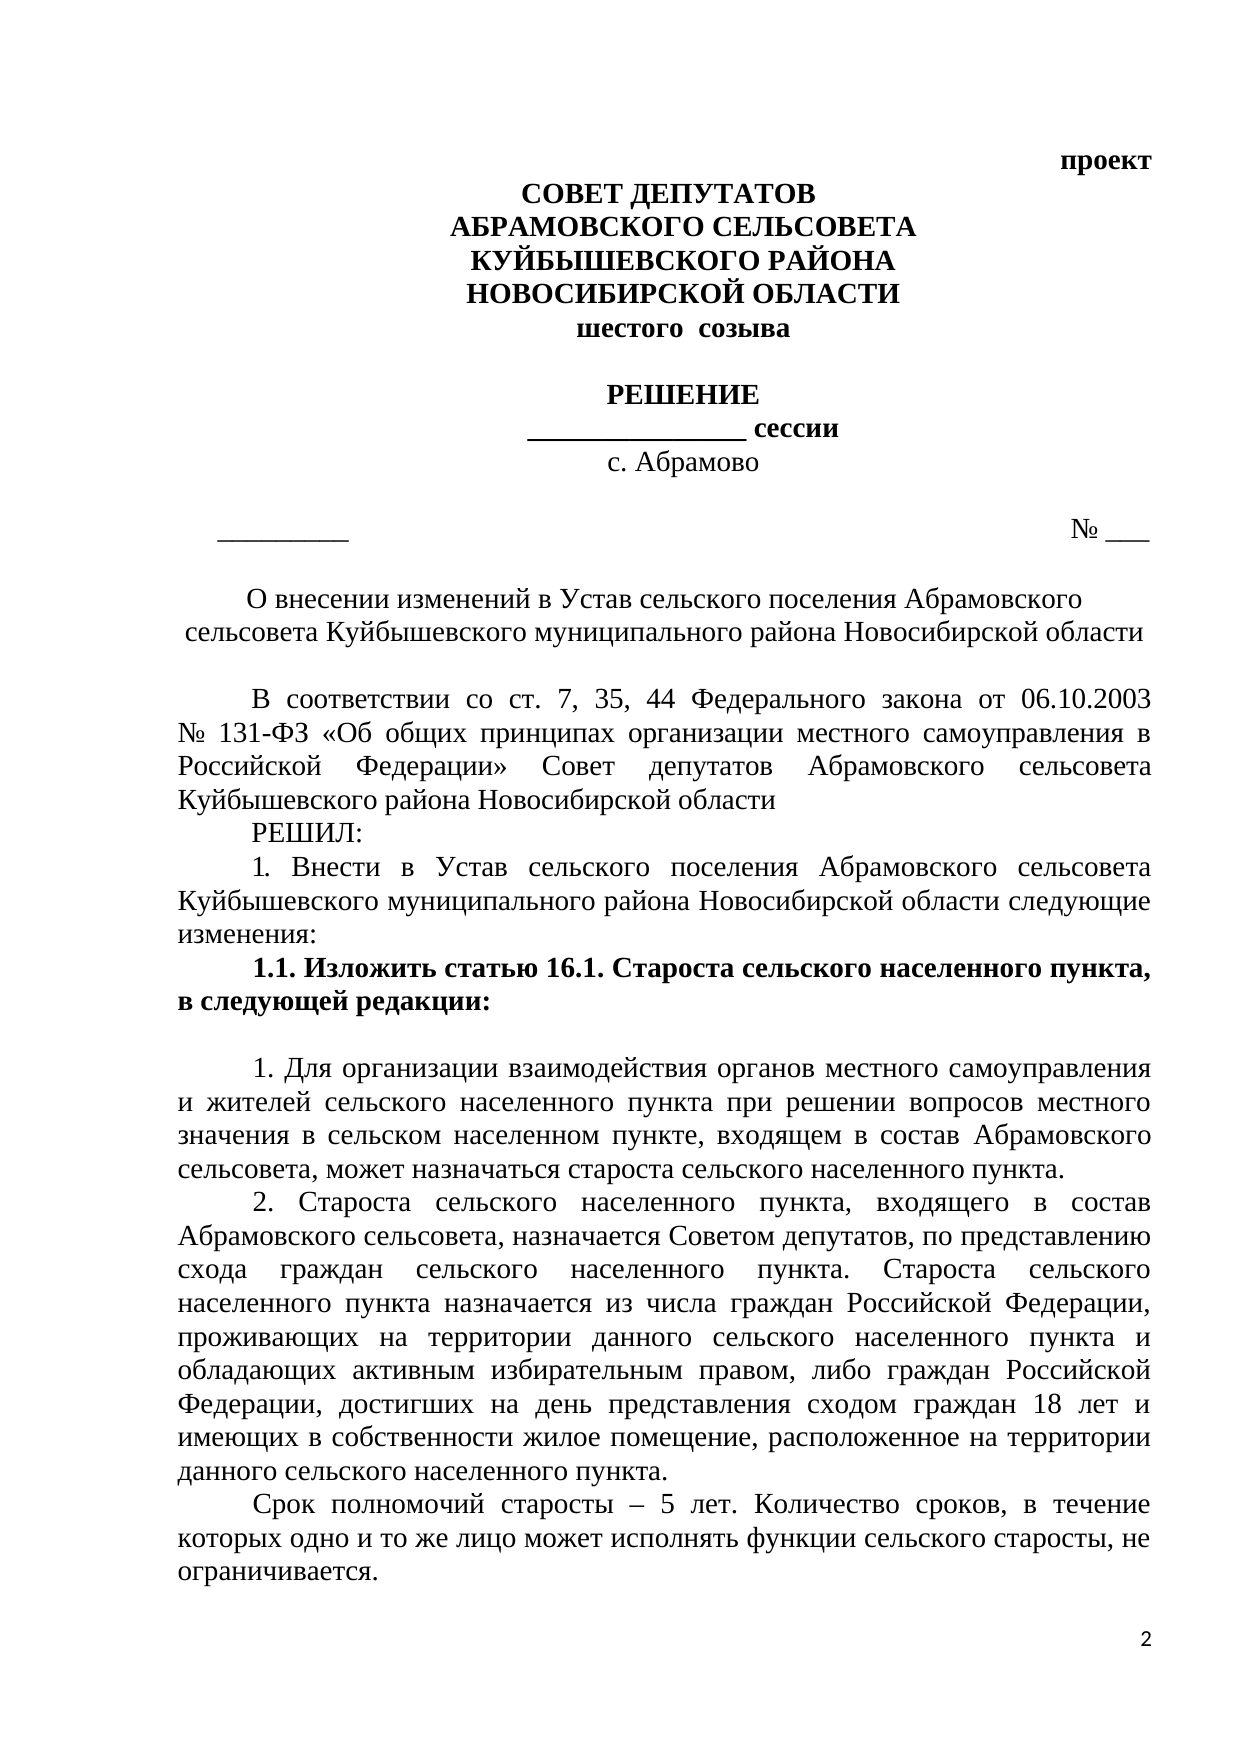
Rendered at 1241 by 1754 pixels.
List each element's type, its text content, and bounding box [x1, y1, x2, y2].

text с. Абрамово [215, 444, 1152, 478]
text В соответствии со ст. 7, 35, 44 Федерального закона от 06.10.2003 № 131-ФЗ «Об общих принципах организации местного самоуправления в Российской Федерации» Совет депутатов Абрамовского сельсовета Куйбышевского района Новосибирской области [177, 681, 1152, 816]
text РЕШИЛ: [177, 816, 1152, 849]
text _______________ сессии [215, 411, 1152, 444]
text КУЙБЫШЕВСКОГО РАЙОНА [215, 243, 1152, 276]
text 2. Староста сельского населенного пункта, входящего в состав Абрамовского сельсовета, назначается Советом депутатов, по представлению схода граждан сельского населенного пункта. Староста сельского населенного пункта назначается из числа граждан Российской Федерации, проживающих на территории данного сельского населенного пункта и обладающих активным избирательным правом, либо граждан Российской Федерации, достигших на день представления сходом граждан 18 лет и имеющих в собственности жилое помещение, расположенное на территории данного сельского населенного пункта. [177, 1184, 1152, 1486]
text СОВЕТ ДЕПУТАТОВ [185, 176, 1152, 209]
text РЕШЕНИЕ [215, 377, 1152, 411]
text 1. Внести в Устав сельского поселения Абрамовского сельсовета Куйбышевского муниципального района Новосибирской области следующие изменения: [177, 849, 1152, 950]
text _________ № ___ [215, 511, 1152, 545]
text 1.1. Изложить статью 16.1. Староста сельского населенного пункта, в следующей редакции: [177, 950, 1152, 1017]
text проект [185, 142, 1152, 176]
text Срок полномочий старосты – 5 лет. Количество сроков, в течение которых одно и то же лицо может исполнять функции сельского старосты, не ограничивается. [177, 1486, 1152, 1587]
text 1. Для организации взаимодействия органов местного самоуправления и жителей сельского населенного пункта при решении вопросов местного значения в сельском населенном пункте, входящем в состав Абрамовского сельсовета, может назначаться староста сельского населенного пункта. [177, 1050, 1152, 1184]
text НОВОСИБИРСКОЙ ОБЛАСТИ [215, 276, 1152, 310]
text АБРАМОВСКОГО СЕЛЬСОВЕТА [215, 209, 1152, 243]
text О внесении изменений в Устав сельского поселения Абрамовского сельсовета Куйбышевского муниципального района Новосибирской области [177, 581, 1152, 648]
text шестого созыва [215, 310, 1152, 343]
